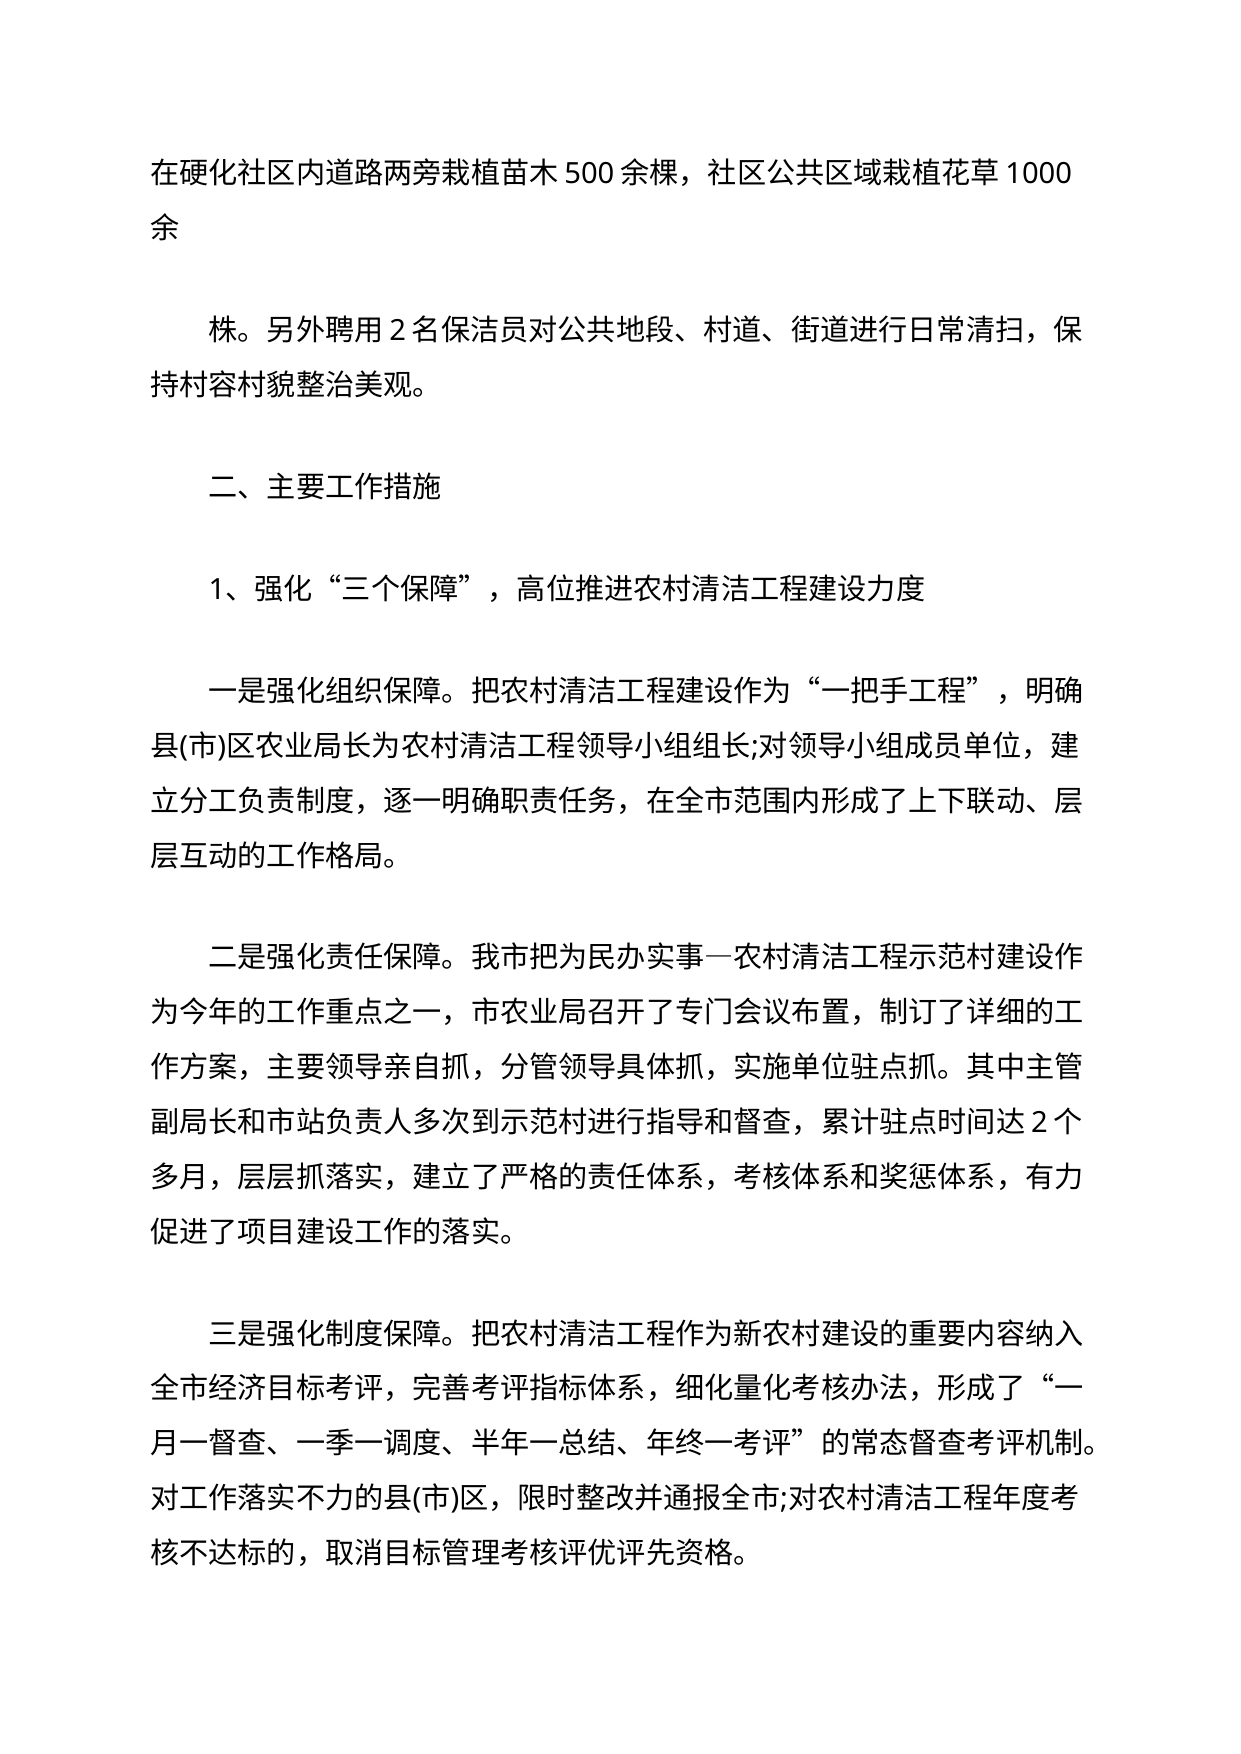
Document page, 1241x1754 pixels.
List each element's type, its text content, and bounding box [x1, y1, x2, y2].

text 二、主要工作措施 [150, 463, 1090, 506]
text 1、强化“三个保障”，高位推进农村清洁工程建设力度 [150, 565, 1090, 608]
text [150, 150, 1090, 247]
text 一是强化组织保障。把农村清洁工程建设作为“一把手工程”，明确县(市)区农业局长为农村清洁工程领导小组组长;对领导小组成员单位，建立分工负责制度，逐一明确职责任务，在全市范围内形成了上下联动、层层互动的工作格局。 [150, 667, 1090, 874]
text 二是强化责任保障。我市把为民办实事—农村清洁工程示范村建设作为今年的工作重点之一，市农业局召开了专门会议布置，制订了详细的工作方案，主要领导亲自抓，分管领导具体抓，实施单位驻点抓。其中主管副局长和市站负责人多次到示范村进行指导和督查，累计驻点时间达2个多月，层层抓落实，建立了严格的责任体系，考核体系和奖惩体系，有力促进了项目建设工作的落实。 [150, 934, 1090, 1251]
text 三是强化制度保障。把农村清洁工程作为新农村建设的重要内容纳入全市经济目标考评，完善考评指标体系，细化量化考核办法，形成了“一月一督查、一季一调度、半年一总结、年终一考评”的常态督查考评机制。对工作落实不力的县(市)区，限时整改并通报全市;对农村清洁工程年度考核不达标的，取消目标管理考核评优评先资格。 [150, 1310, 1090, 1572]
text 株。另外聘用2名保洁员对公共地段、村道、街道进行日常清扫，保持村容村貌整治美观。 [150, 307, 1090, 404]
